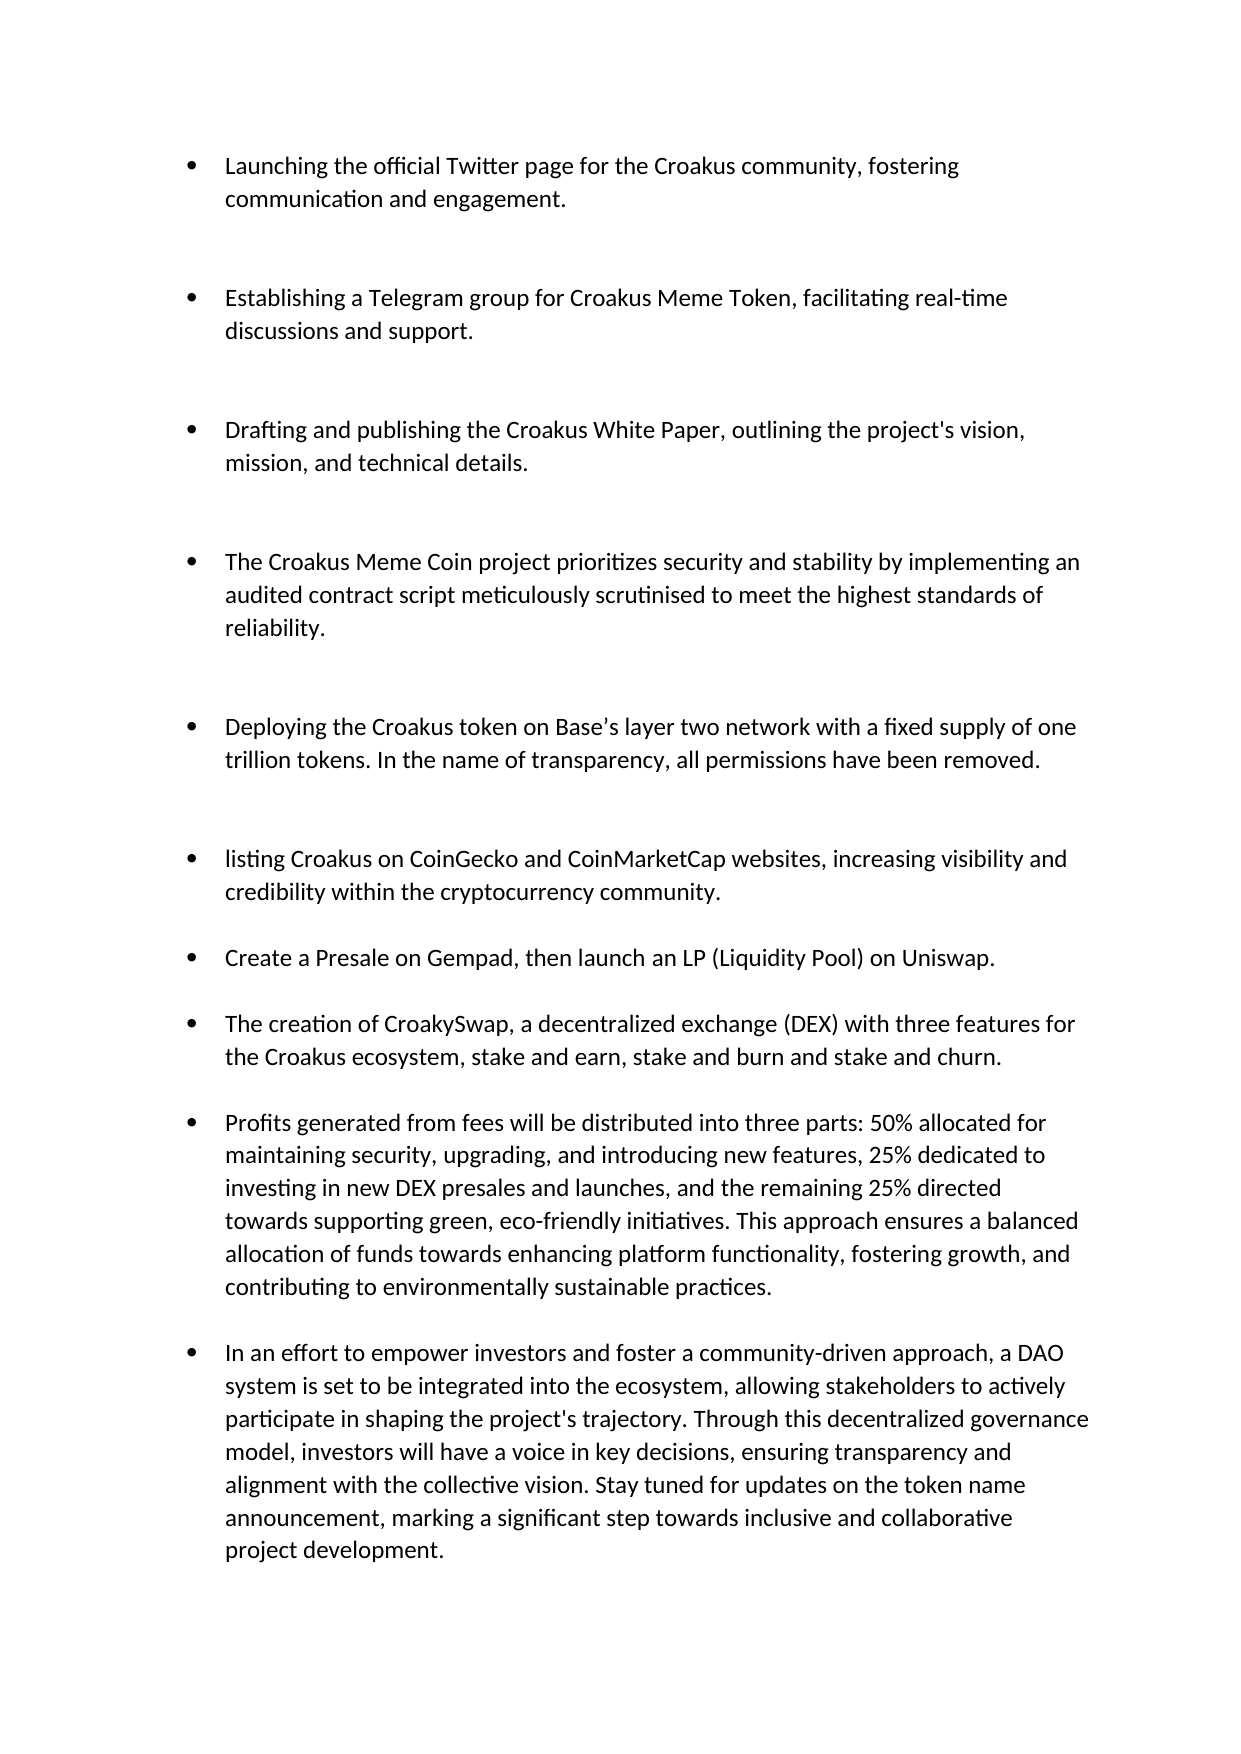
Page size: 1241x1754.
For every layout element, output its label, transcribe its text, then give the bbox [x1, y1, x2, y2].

list Profits generated from fees will be distributed into three parts: 50% allocated for maintaining security, upgrading, and introducing new features, 25% dedicated to investing in new DEX presales and launches, and the remaining 25% directed towards supporting green, eco-friendly initiatives. This approach ensures a balanced allocation of funds towards enhancing platform functionality, fostering growth, and contributing to environmentally sustainable practices. [187, 1107, 1090, 1302]
list Drafting and publishing the Croakus White Paper, outlining the project's vision, mission, and technical details. [187, 414, 1090, 478]
list listing Croakus on CoinGecko and CoinMarketCap websites, increasing visibility and credibility within the cryptocurrency community. [187, 843, 1090, 907]
list Create a Presale on Gempad, then launch an LP (Liquidity Pool) on Uniswap. [187, 942, 1090, 973]
list The Croakus Meme Coin project prioritizes security and stability by implementing an audited contract script meticulously scrutinised to meet the highest standards of reliability. [187, 546, 1090, 643]
list Launching the official Twitter page for the Croakus community, fostering communication and engagement. [187, 150, 1090, 213]
list The creation of CroakySwap, a decentralized exchange (DEX) with three features for the Croakus ecosystem, stake and earn, stake and burn and stake and churn. [187, 1008, 1090, 1071]
list In an effort to empower investors and foster a community-driven approach, a DAO system is set to be integrated into the ecosystem, allowing stakeholders to actively participate in shaping the project's trajectory. Through this decentralized governance model, investors will have a voice in key decisions, ensuring transparency and alignment with the collective vision. Stay tuned for updates on the token name announcement, marking a significant step towards inclusive and collaborative project development. [187, 1337, 1090, 1565]
list Deploying the Croakus token on Base’s layer two network with a fixed supply of one trillion tokens. In the name of transparency, all permissions have been removed. [187, 711, 1090, 775]
list Establishing a Telegram group for Croakus Meme Token, facilitating real-time discussions and support. [187, 282, 1090, 346]
